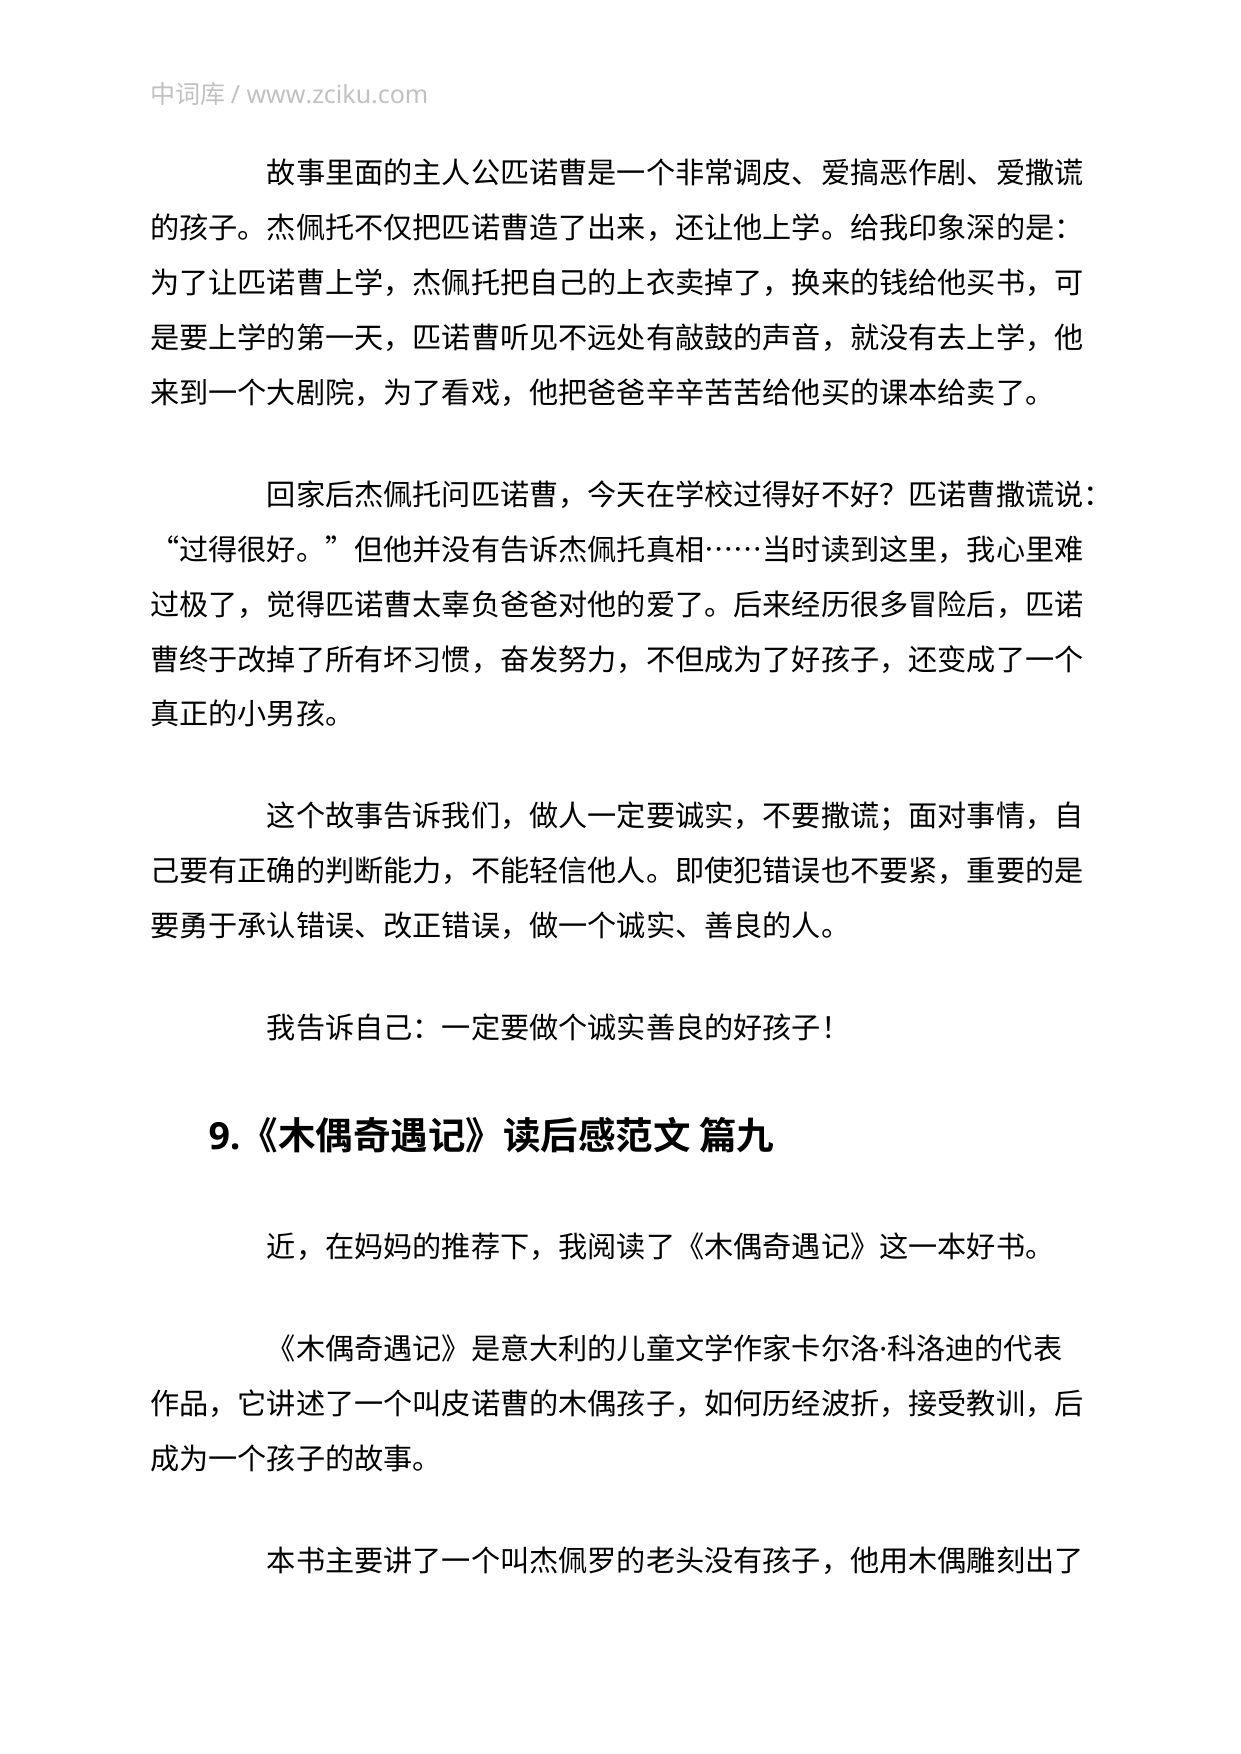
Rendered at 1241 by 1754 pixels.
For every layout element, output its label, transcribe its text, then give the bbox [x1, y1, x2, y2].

text 回家后杰佩托问匹诺曹，今天在学校过得好不好？匹诺曹撒谎说：“过得很好。”但他并没有告诉杰佩托真相……当时读到这里，我心里难过极了，觉得匹诺曹太辜负爸爸对他的爱了。后来经历很多冒险后，匹诺曹终于改掉了所有坏习惯，奋发努力，不但成为了好孩子，还变成了一个真正的小男孩。 [150, 471, 1090, 733]
text 我告诉自己：一定要做个诚实善良的好孩子！ [150, 1004, 1090, 1047]
text 9.《木偶奇遇记》读后感范文 篇九 [150, 1106, 1090, 1161]
text 近，在妈妈的推荐下，我阅读了《木偶奇遇记》这一本好书。 [150, 1224, 1090, 1266]
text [150, 1537, 1090, 1579]
text 这个故事告诉我们，做人一定要诚实，不要撒谎；面对事情，自己要有正确的判断能力，不能轻信他人。即使犯错误也不要紧，重要的是要勇于承认错误、改正错误，做一个诚实、善良的人。 [150, 793, 1090, 945]
text 故事里面的主人公匹诺曹是一个非常调皮、爱搞恶作剧、爱撒谎的孩子。杰佩托不仅把匹诺曹造了出来，还让他上学。给我印象深的是：为了让匹诺曹上学，杰佩托把自己的上衣卖掉了，换来的钱给他买书，可是要上学的第一天，匹诺曹听见不远处有敲鼓的声音，就没有去上学，他来到一个大剧院，为了看戏，他把爸爸辛辛苦苦给他买的课本给卖了。 [150, 150, 1090, 412]
text 《木偶奇遇记》是意大利的儿童文学作家卡尔洛·科洛迪的代表作品，它讲述了一个叫皮诺曹的木偶孩子，如何历经波折，接受教训，后成为一个孩子的故事。 [150, 1325, 1090, 1478]
